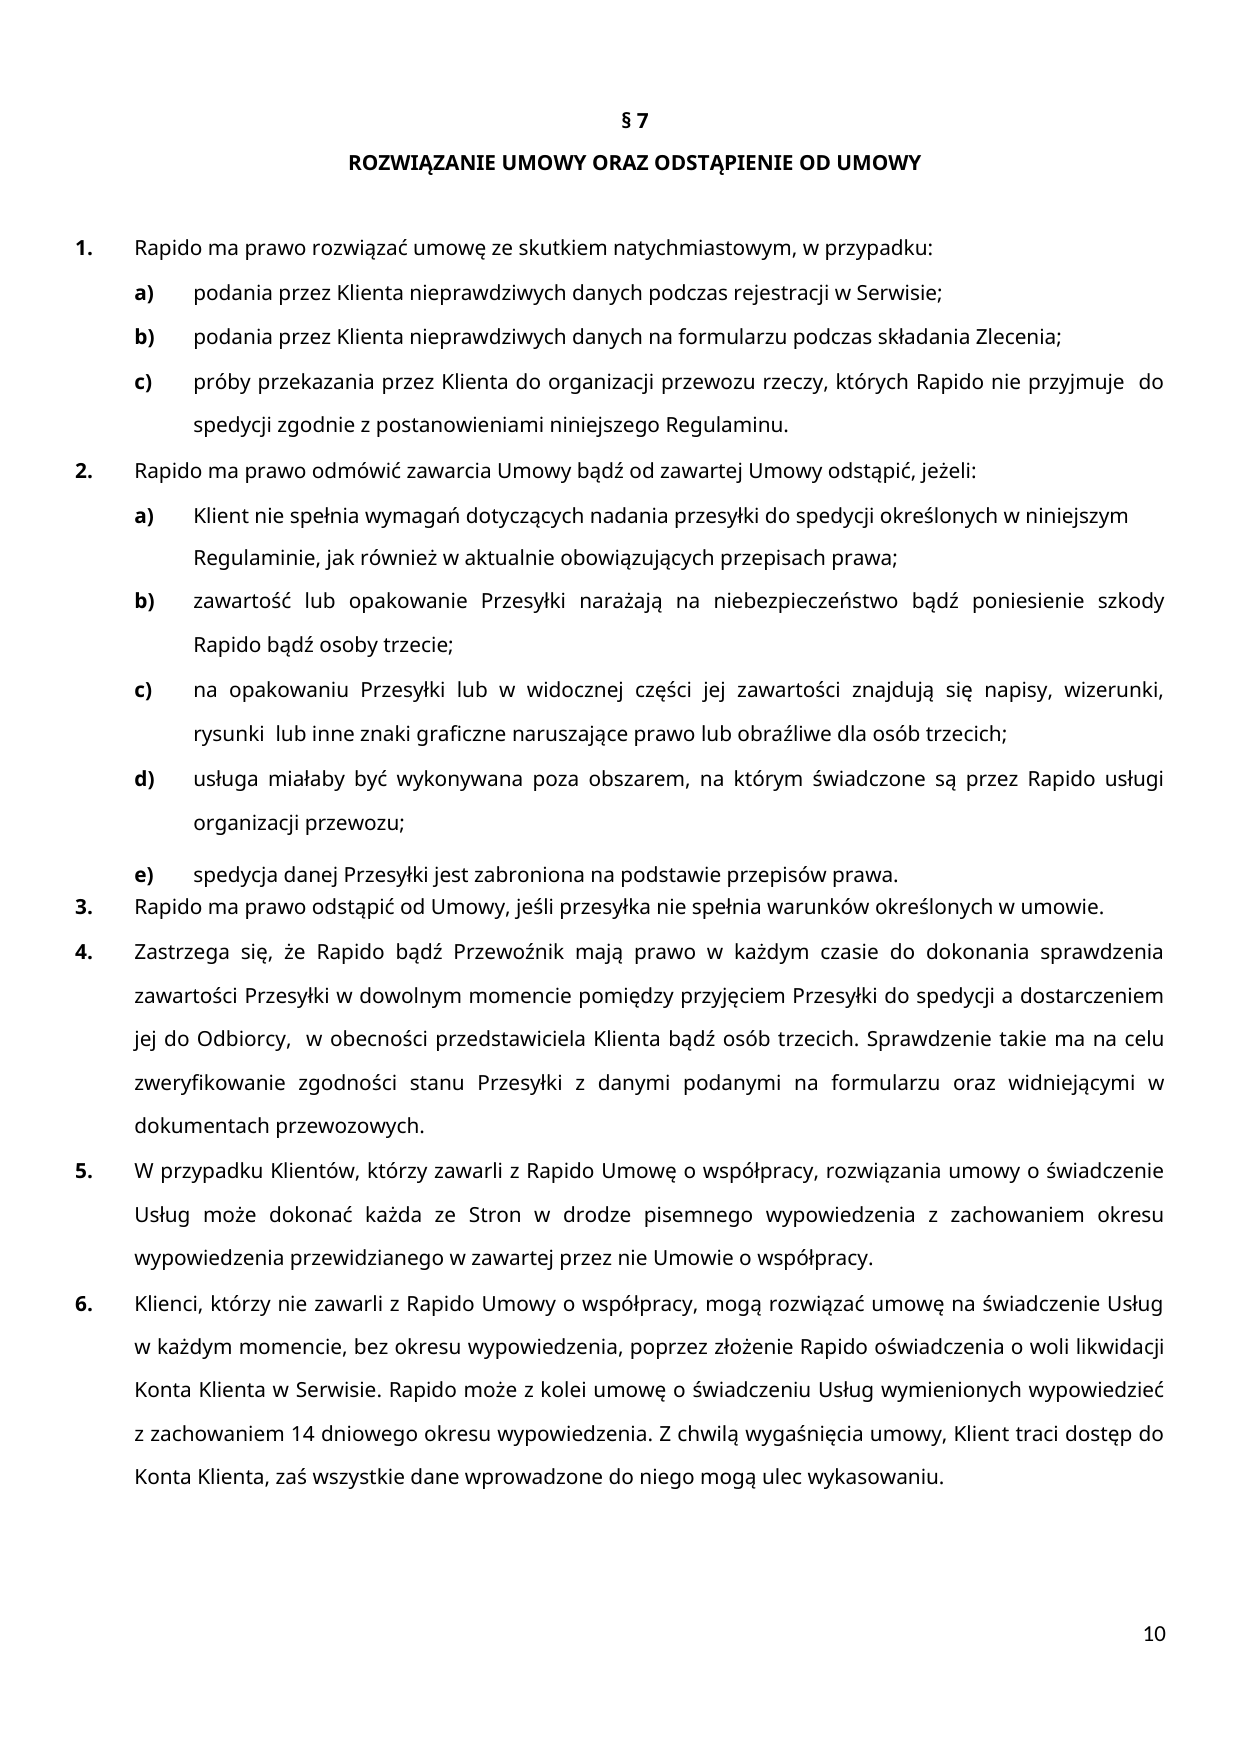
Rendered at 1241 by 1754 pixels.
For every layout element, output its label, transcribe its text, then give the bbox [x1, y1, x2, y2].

list podania przez Klienta nieprawdziwych danych na formularzu podczas składania Zlecenia; [134, 322, 1166, 351]
text ROZWIĄZANIE UMOWY ORAZ ODSTĄPIENIE OD UMOWY [134, 148, 1136, 176]
list W przypadku Klientów, którzy zawarli z Rapido Umowę o współpracy, rozwiązania umowy o świadczenie Usług może dokonać każda ze Stron w drodze pisemnego wypowiedzenia z zachowaniem okresu wypowiedzenia przewidzianego w zawartej przez nie Umowie o współpracy. [75, 1156, 1166, 1272]
list Rapido ma prawo odmówić zawarcia Umowy bądź od zawartej Umowy odstąpić, jeżeli: [75, 456, 1166, 484]
text § 7 [134, 107, 1136, 135]
text Regulaminie, jak również w aktualnie obowiązujących przepisach prawa; [193, 543, 1166, 571]
list próby przekazania przez Klienta do organizacji przewozu rzeczy, których Rapido nie przyjmuje do spedycji zgodnie z postanowieniami niniejszego Regulaminu. [134, 367, 1166, 439]
list na opakowaniu Przesyłki lub w widocznej części jej zawartości znajdują się napisy, wizerunki, rysunki lub inne znaki graficzne naruszające prawo lub obraźliwe dla osób trzecich; [134, 676, 1166, 747]
list Rapido ma prawo odstąpić od Umowy, jeśli przesyłka nie spełnia warunków określonych w umowie. [75, 892, 1166, 921]
list usługa miałaby być wykonywana poza obszarem, na którym świadczone są przez Rapido usługi organizacji przewozu; [134, 764, 1166, 836]
list Klienci, którzy nie zawarli z Rapido Umowy o współpracy, mogą rozwiązać umowę na świadczenie Usług w każdym momencie, bez okresu wypowiedzenia, poprzez złożenie Rapido oświadczenia o woli likwidacji Konta Klienta w Serwisie. Rapido może z kolei umowę o świadczeniu Usług wymienionych wypowiedzieć z zachowaniem 14 dniowego okresu wypowiedzenia. Z chwilą wygaśnięcia umowy, Klient traci dostęp do Konta Klienta, zaś wszystkie dane wprowadzone do niego mogą ulec wykasowaniu. [75, 1289, 1166, 1491]
list Zastrzega się, że Rapido bądź Przewoźnik mają prawo w każdym czasie do dokonania sprawdzenia zawartości Przesyłki w dowolnym momencie pomiędzy przyjęciem Przesyłki do spedycji a dostarczeniem jej do Odbiorcy, w obecności przedstawiciela Klienta bądź osób trzecich. Sprawdzenie takie ma na celu zweryfikowanie zgodności stanu Przesyłki z danymi podanymi na formularzu oraz widniejącymi w dokumentach przewozowych. [75, 937, 1166, 1139]
list zawartość lub opakowanie Przesyłki narażają na niebezpieczeństwo bądź poniesienie szkody Rapido bądź osoby trzecie; [134, 587, 1166, 658]
list Klient nie spełnia wymagań dotyczących nadania przesyłki do spedycji określonych w niniejszym [134, 501, 1166, 529]
list podania przez Klienta nieprawdziwych danych podczas rejestracji w Serwisie; [134, 278, 1166, 306]
list Rapido ma prawo rozwiązać umowę ze skutkiem natychmiastowym, w przypadku: [75, 233, 1166, 261]
list spedycja danej Przesyłki jest zabroniona na podstawie przepisów prawa. [134, 860, 1166, 888]
